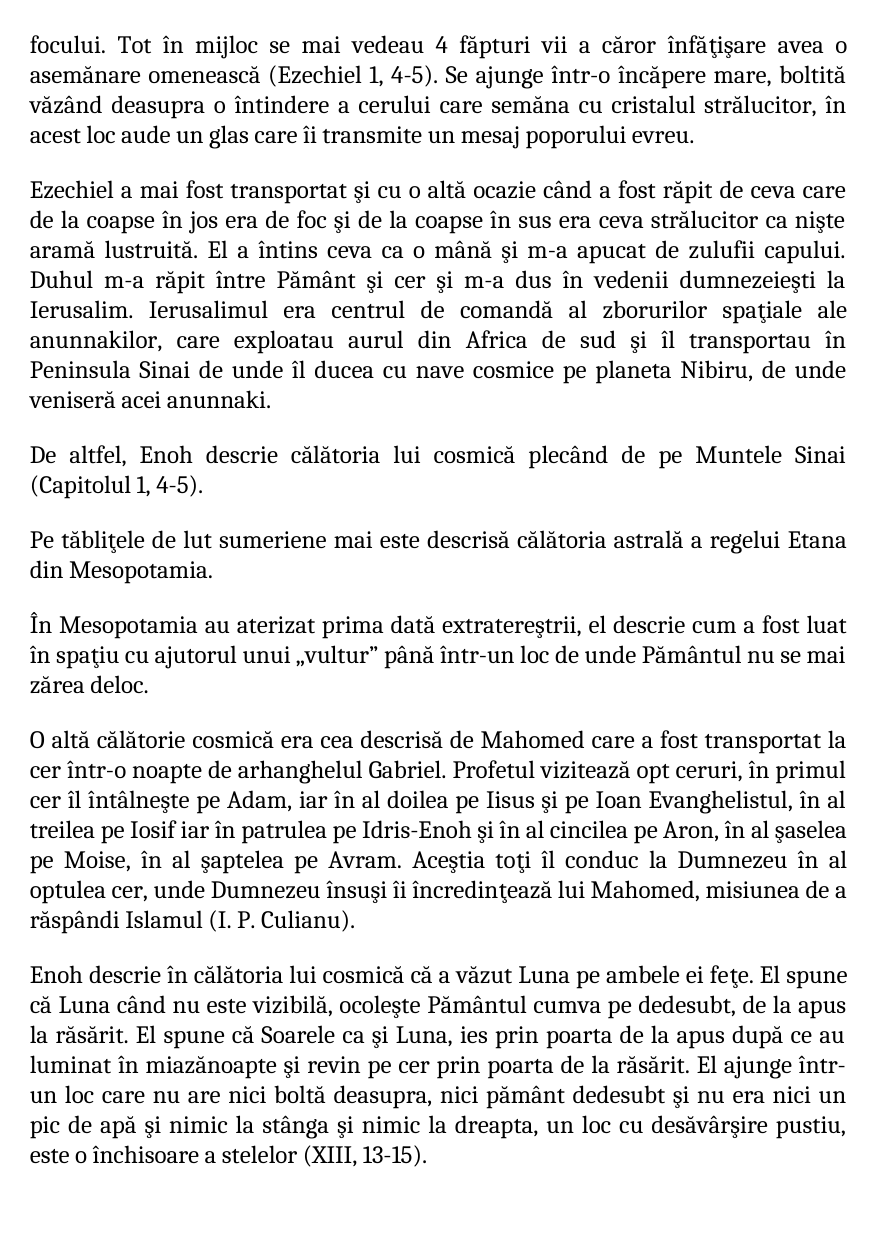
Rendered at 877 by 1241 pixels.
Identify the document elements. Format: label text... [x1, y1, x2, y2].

text Enoh descrie în călătoria lui cosmică că a văzut Luna pe ambele ei feţe. El spune că Luna când nu este vizibilă, ocoleşte Pământul cumva pe dedesubt, de la apus la răsărit. El spune că Soarele ca şi Luna, ies prin poarta de la apus după ce au luminat în miazănoapte şi revin pe cer prin poarta de la răsărit. El ajunge într-un loc care nu are nici boltă deasupra, nici pământ dedesubt şi nu era nici un pic de apă şi nimic la stânga şi nimic la dreapta, un loc cu desăvârşire pustiu, este o închisoare a stelelor (XIII, 13-15). [29, 959, 847, 1169]
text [29, 29, 847, 149]
text De altfel, Enoh descrie călătoria lui cosmică plecând de pe Muntele Sinai (Capitolul 1, 4-5). [29, 439, 847, 499]
text O altă călătorie cosmică era cea descrisă de Mahomed care a fost transportat la cer într-o noapte de arhanghelul Gabriel. Profetul vizitează opt ceruri, în primul cer îl întâlneşte pe Adam, iar în al doilea pe Iisus şi pe Ioan Evanghelistul, în al treilea pe Iosif iar în patrulea pe Idris-Enoh şi în al cincilea pe Aron, în al şaselea pe Moise, în al şaptelea pe Avram. Aceştia toţi îl conduc la Dumnezeu în al optulea cer, unde Dumnezeu însuşi îi încredinţează lui Mahomed, misiunea de a răspândi Islamul (I. P. Culianu). [29, 724, 847, 934]
text În Mesopotamia au aterizat prima dată extratereştrii, el descrie cum a fost luat în spaţiu cu ajutorul unui „vultur” până într-un loc de unde Pământul nu se mai zărea deloc. [29, 609, 847, 699]
text Ezechiel a mai fost transportat şi cu o altă ocazie când a fost răpit de ceva care de la coapse în jos era de foc şi de la coapse în sus era ceva strălucitor ca nişte aramă lustruită. El a întins ceva ca o mână şi m-a apucat de zulufii capului. Duhul m-a răpit între Pământ şi cer şi m-a dus în vedenii dumnezeieşti la Ierusalim. Ierusalimul era centrul de comandă al zborurilor spaţiale ale anunnakilor, care exploatau aurul din Africa de sud şi îl transportau în Peninsula Sinai de unde îl ducea cu nave cosmice pe planeta Nibiru, de unde veniseră acei anunnaki. [29, 174, 847, 414]
text Pe tăbliţele de lut sumeriene mai este descrisă călătoria astrală a regelui Etana din Mesopotamia. [29, 524, 847, 584]
